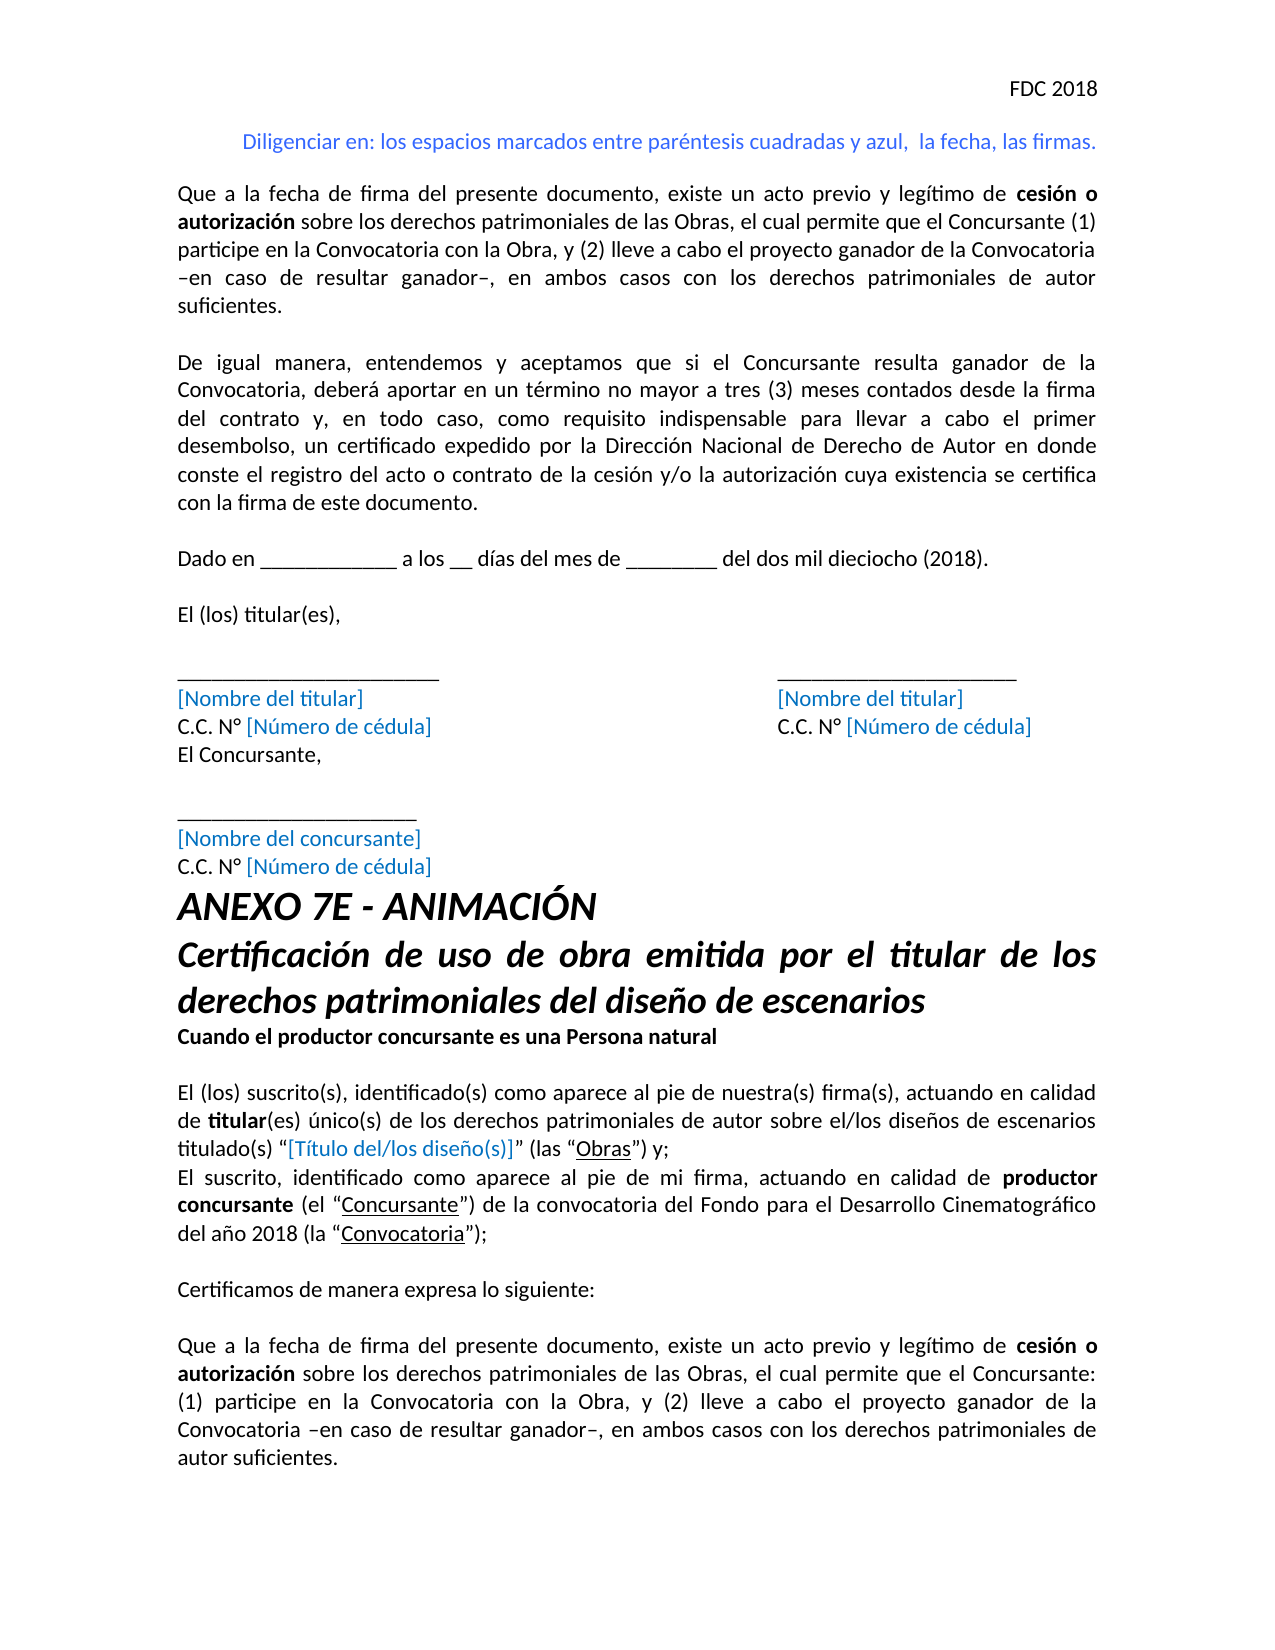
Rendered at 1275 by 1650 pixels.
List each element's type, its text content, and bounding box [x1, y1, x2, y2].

text Que a la fecha de firma del presente documento, existe un acto previo y legítimo de cesión o autorización sobre los derechos patrimoniales de las Obras, el cual permite que el Concursante (1) participe en la Convocatoria con la Obra, y (2) lleve a cabo el proyecto ganador de la Convocatoria –en caso de resultar ganador–, en ambos casos con los derechos patrimoniales de autor suficientes. [177, 179, 1098, 319]
text C.C. N° [Número de cédula] [177, 852, 1098, 880]
text C.C. N° [Número de cédula] C.C. N° [Número de cédula] [177, 712, 1098, 740]
text Certificamos de manera expresa lo siguiente: [177, 1275, 1098, 1303]
text _____________________ [177, 796, 1098, 824]
text [Nombre del titular] [Nombre del titular] [177, 684, 1098, 712]
text De igual manera, entendemos y aceptamos que si el Concursante resulta ganador de la Convocatoria, deberá aportar en un término no mayor a tres (3) meses contados desde la firma del contrato y, en todo caso, como requisito indispensable para llevar a cabo el primer desembolso, un certificado expedido por la Dirección Nacional de Derecho de Autor en donde conste el registro del acto o contrato de la cesión y/o la autorización cuya existencia se certifica con la firma de este documento. [177, 348, 1098, 516]
text El (los) titular(es), [177, 600, 1098, 628]
text ANEXO 7E - ANIMACIÓN [177, 880, 1098, 931]
text Dado en ____________ a los __ días del mes de ________ del dos mil dieciocho (2018). [177, 544, 1098, 572]
text El suscrito, identificado como aparece al pie de mi firma, actuando en calidad de productor concursante (el “Concursante”) de la convocatoria del Fondo para el Desarrollo Cinematográfico del año 2018 (la “Convocatoria”); [177, 1163, 1098, 1247]
text [Nombre del concursante] [177, 824, 1098, 852]
text _______________________ _____________________ [177, 656, 1098, 684]
text Certificación de uso de obra emitida por el titular de los derechos patrimoniales del diseño de escenarios [177, 931, 1098, 1022]
text El Concursante, [177, 740, 1098, 768]
text Cuando el productor concursante es una Persona natural [177, 1022, 1098, 1051]
text Que a la fecha de firma del presente documento, existe un acto previo y legítimo de cesión o autorización sobre los derechos patrimoniales de las Obras, el cual permite que el Concursante: (1) participe en la Convocatoria con la Obra, y (2) lleve a cabo el proyecto ganador de la Convocatoria –en caso de resultar ganador–, en ambos casos con los derechos patrimoniales de autor suficientes. [177, 1331, 1098, 1471]
text El (los) suscrito(s), identificado(s) como aparece al pie de nuestra(s) firma(s), actuando en calidad de titular(es) único(s) de los derechos patrimoniales de autor sobre el/los diseños de escenarios titulado(s) “[Título del/los diseño(s)]” (las “Obras”) y; [177, 1078, 1098, 1163]
